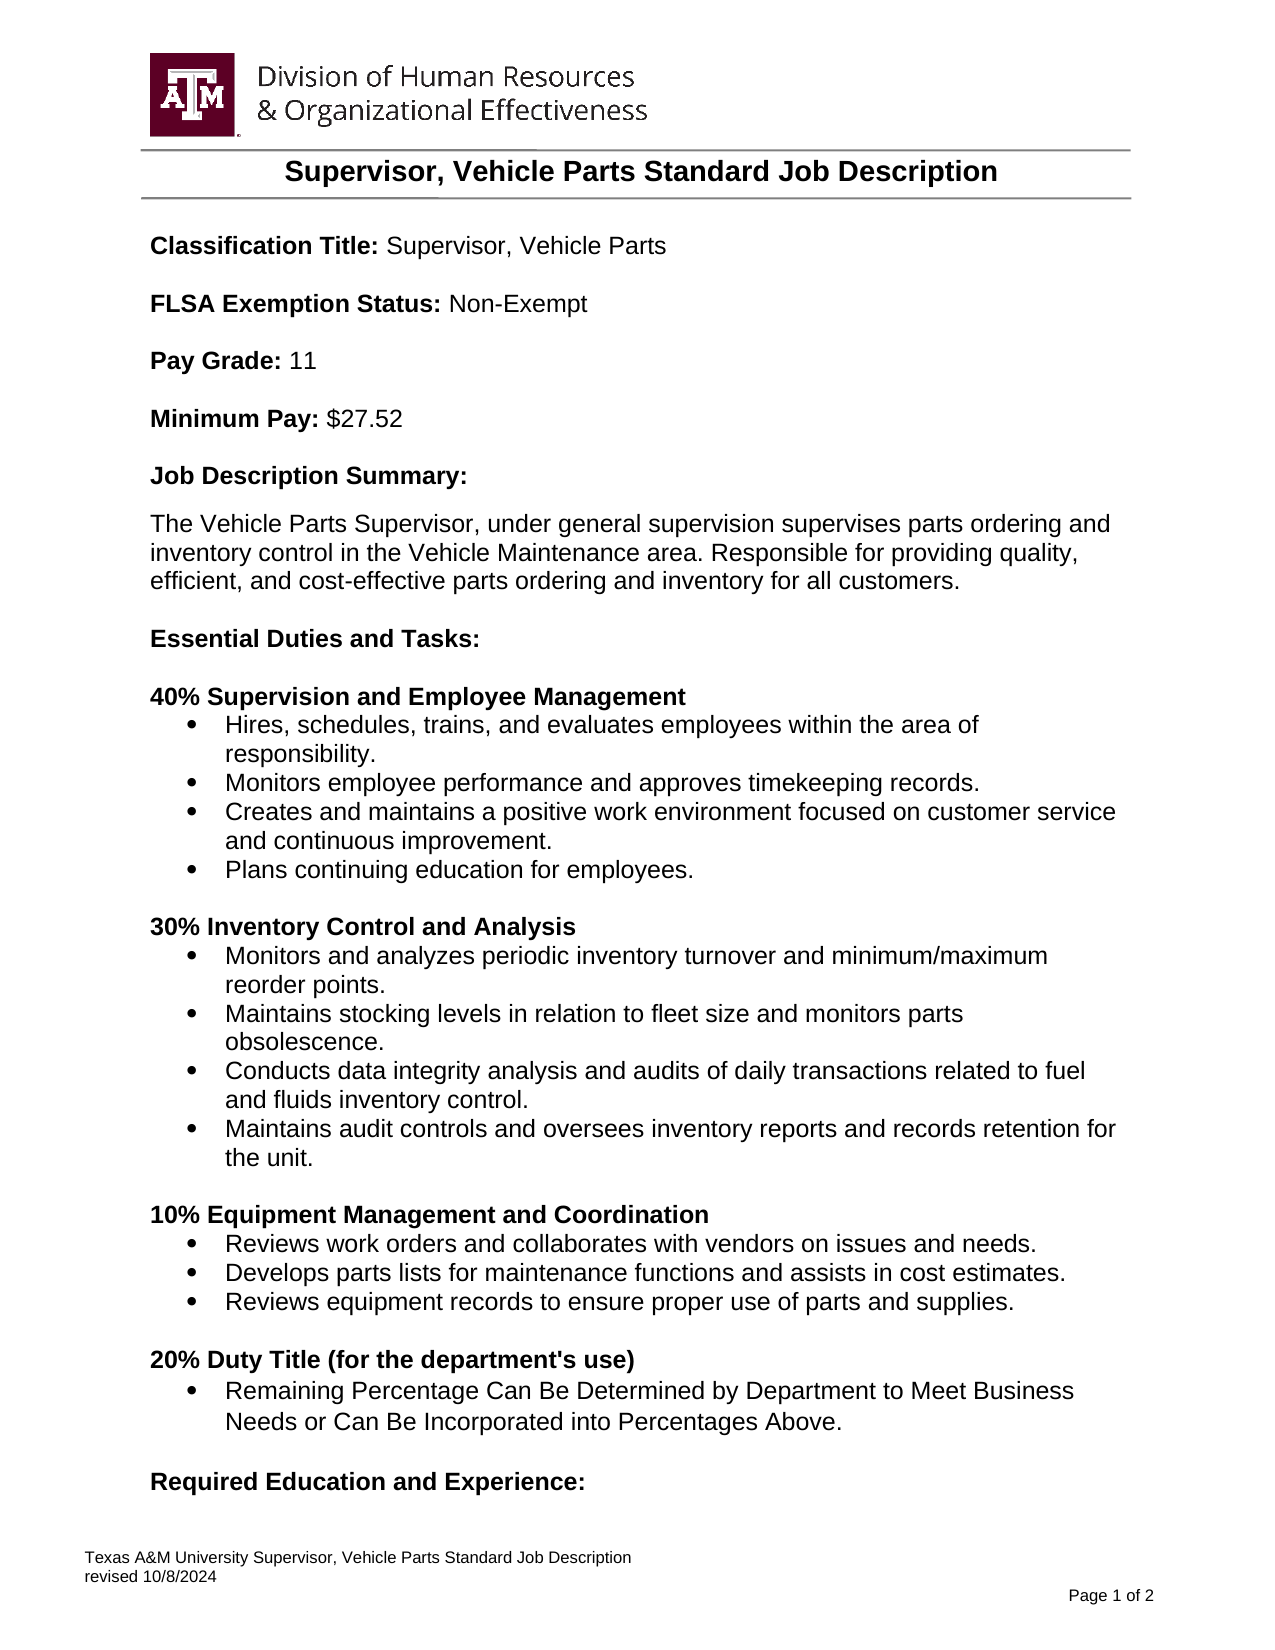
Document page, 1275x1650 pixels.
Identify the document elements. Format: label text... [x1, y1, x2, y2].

list Reviews work orders and collaborates with vendors on issues and needs. [187, 1229, 1125, 1258]
text The Vehicle Parts Supervisor, under general supervision supervises parts ordering and inventory control in the Vehicle Maintenance area. Responsible for providing quality, efficient, and cost-effective parts ordering and inventory for all customers. [150, 509, 1125, 595]
text Minimum Pay: $27.52 [150, 404, 1125, 432]
list Develops parts lists for maintenance functions and assists in cost estimates. [187, 1258, 1125, 1287]
text FLSA Exemption Status: Non-Exempt [150, 289, 1125, 317]
text Classification Title: Supervisor, Vehicle Parts [150, 231, 1125, 260]
text Job Description Summary: [150, 461, 1125, 490]
text Required Education and Experience: [150, 1467, 1125, 1495]
text Essential Duties and Tasks: [150, 624, 1125, 653]
list Maintains audit controls and oversees inventory reports and records retention for the unit. [187, 1114, 1125, 1171]
list Monitors employee performance and approves timekeeping records. [187, 768, 1125, 797]
list Conducts data integrity analysis and audits of daily transactions related to fuel and fluids inventory control. [187, 1056, 1125, 1114]
text Supervisor, Vehicle Parts Standard Job Description [150, 154, 1125, 188]
list Hires, schedules, trains, and evaluates employees within the area of responsibility. [187, 711, 1125, 768]
list Reviews equipment records to ensure proper use of parts and supplies. [187, 1287, 1125, 1315]
list Monitors and analyzes periodic inventory turnover and minimum/maximum reorder points. [187, 941, 1125, 998]
text 40% Supervision and Employee Management [150, 682, 1125, 711]
text 10% Equipment Management and Coordination [150, 1200, 1125, 1229]
picture [150, 51, 675, 137]
list Remaining Percentage Can Be Determined by Department to Meet Business Needs or Can Be Incorporated into Percentages Above. [187, 1376, 1125, 1436]
text 20% Duty Title (for the department's use) [150, 1344, 1125, 1373]
list Creates and maintains a positive work environment focused on customer service and continuous improvement. [187, 797, 1125, 854]
list Maintains stocking levels in relation to fleet size and monitors parts obsolescence. [187, 998, 1125, 1056]
text Pay Grade: 11 [150, 346, 1125, 375]
list Plans continuing education for employees. [187, 854, 1125, 883]
text 30% Inventory Control and Analysis [150, 912, 1125, 941]
